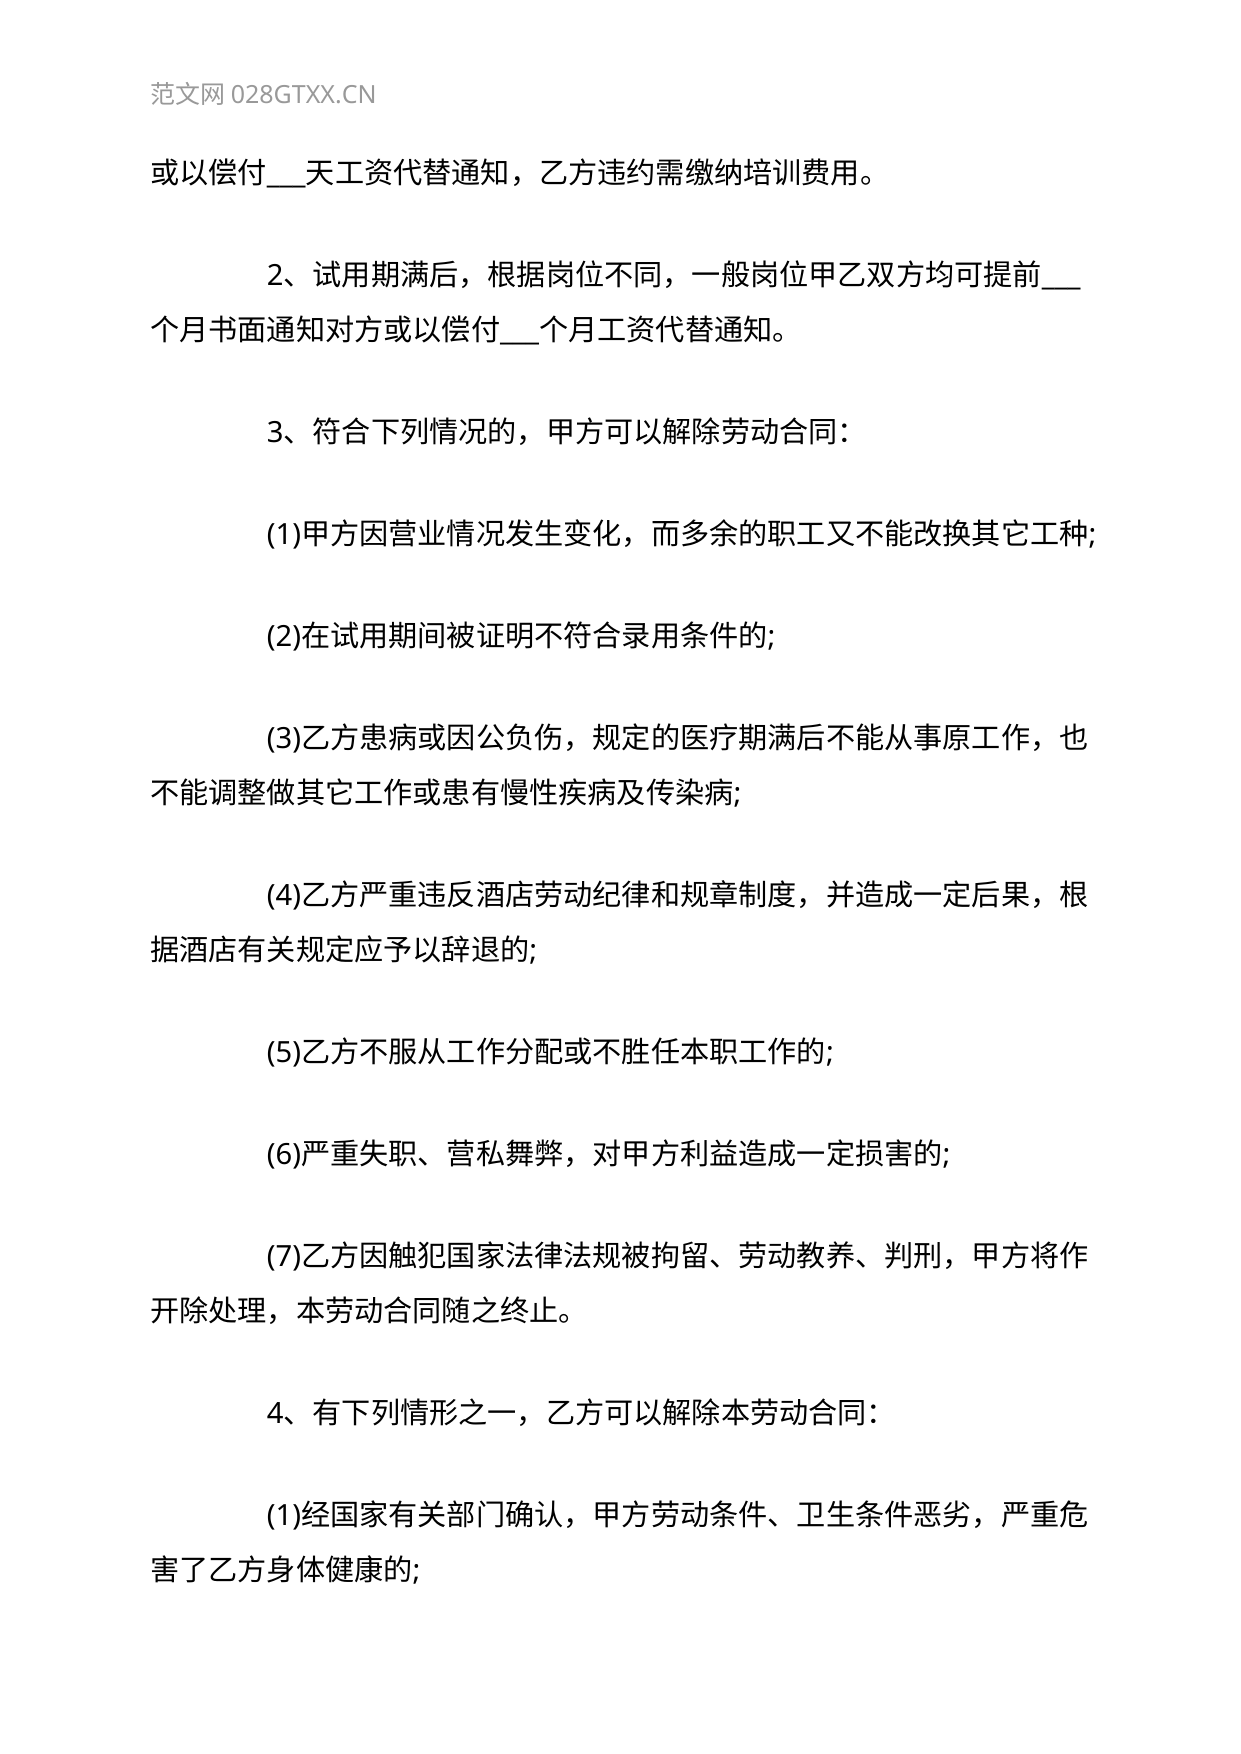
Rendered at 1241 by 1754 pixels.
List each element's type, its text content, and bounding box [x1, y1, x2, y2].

text (5)乙方不服从工作分配或不胜任本职工作的; [150, 1029, 1090, 1071]
text (3)乙方患病或因公负伤，规定的医疗期满后不能从事原工作，也不能调整做其它工作或患有慢性疾病及传染病; [150, 715, 1090, 812]
text 3、符合下列情况的，甲方可以解除劳动合同： [150, 409, 1090, 451]
text (4)乙方严重违反酒店劳动纪律和规章制度，并造成一定后果，根据酒店有关规定应予以辞退的; [150, 872, 1090, 969]
text (1)甲方因营业情况发生变化，而多余的职工又不能改换其它工种; [150, 511, 1090, 553]
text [150, 150, 1090, 192]
text 4、有下列情形之一，乙方可以解除本劳动合同： [150, 1389, 1090, 1432]
text (6)严重失职、营私舞弊，对甲方利益造成一定损害的; [150, 1131, 1090, 1173]
text (7)乙方因触犯国家法律法规被拘留、劳动教养、判刑，甲方将作开除处理，本劳动合同随之终止。 [150, 1233, 1090, 1330]
text (2)在试用期间被证明不符合录用条件的; [150, 613, 1090, 655]
text 2、试用期满后，根据岗位不同，一般岗位甲乙双方均可提前___个月书面通知对方或以偿付___个月工资代替通知。 [150, 252, 1090, 349]
text (1)经国家有关部门确认，甲方劳动条件、卫生条件恶劣，严重危害了乙方身体健康的; [150, 1492, 1090, 1589]
